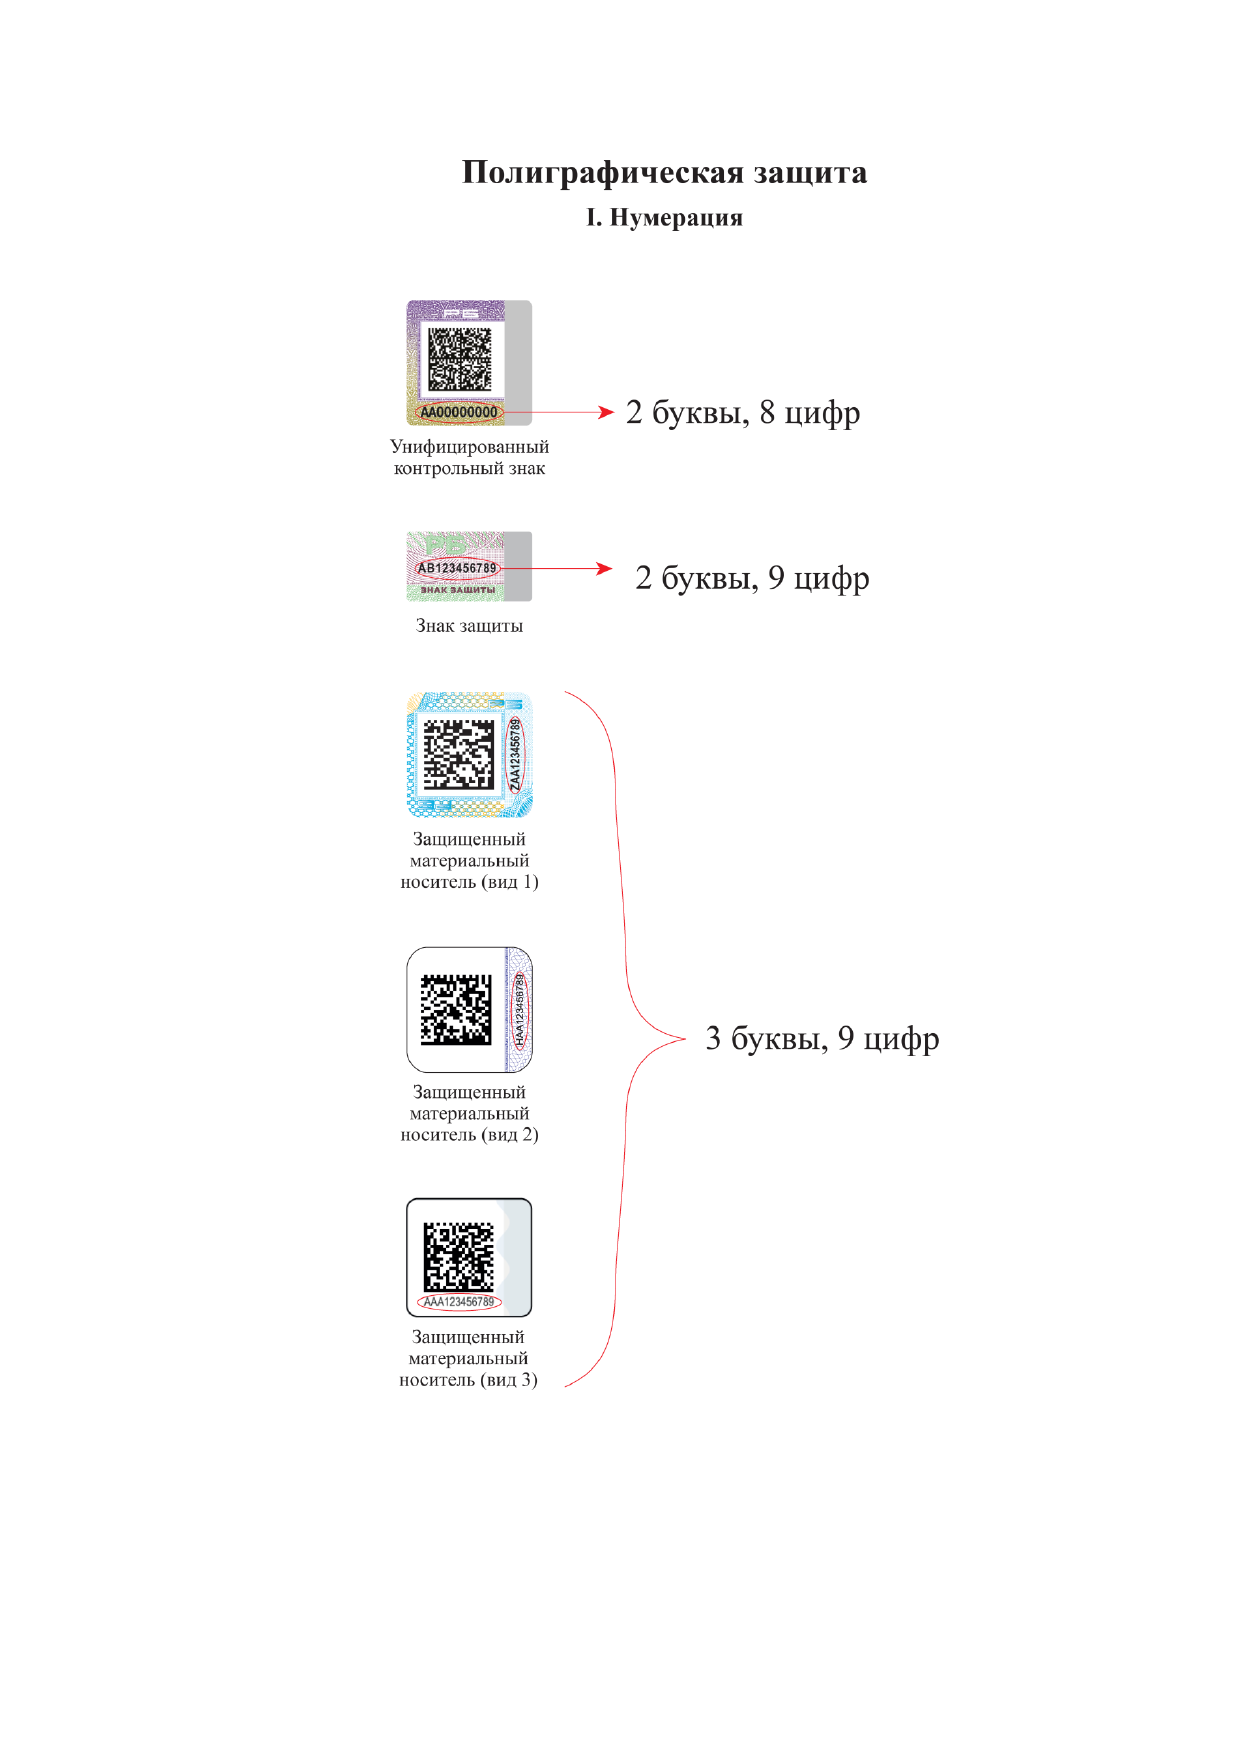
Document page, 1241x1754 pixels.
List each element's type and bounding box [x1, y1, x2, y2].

picture [177, 118, 1152, 1497]
